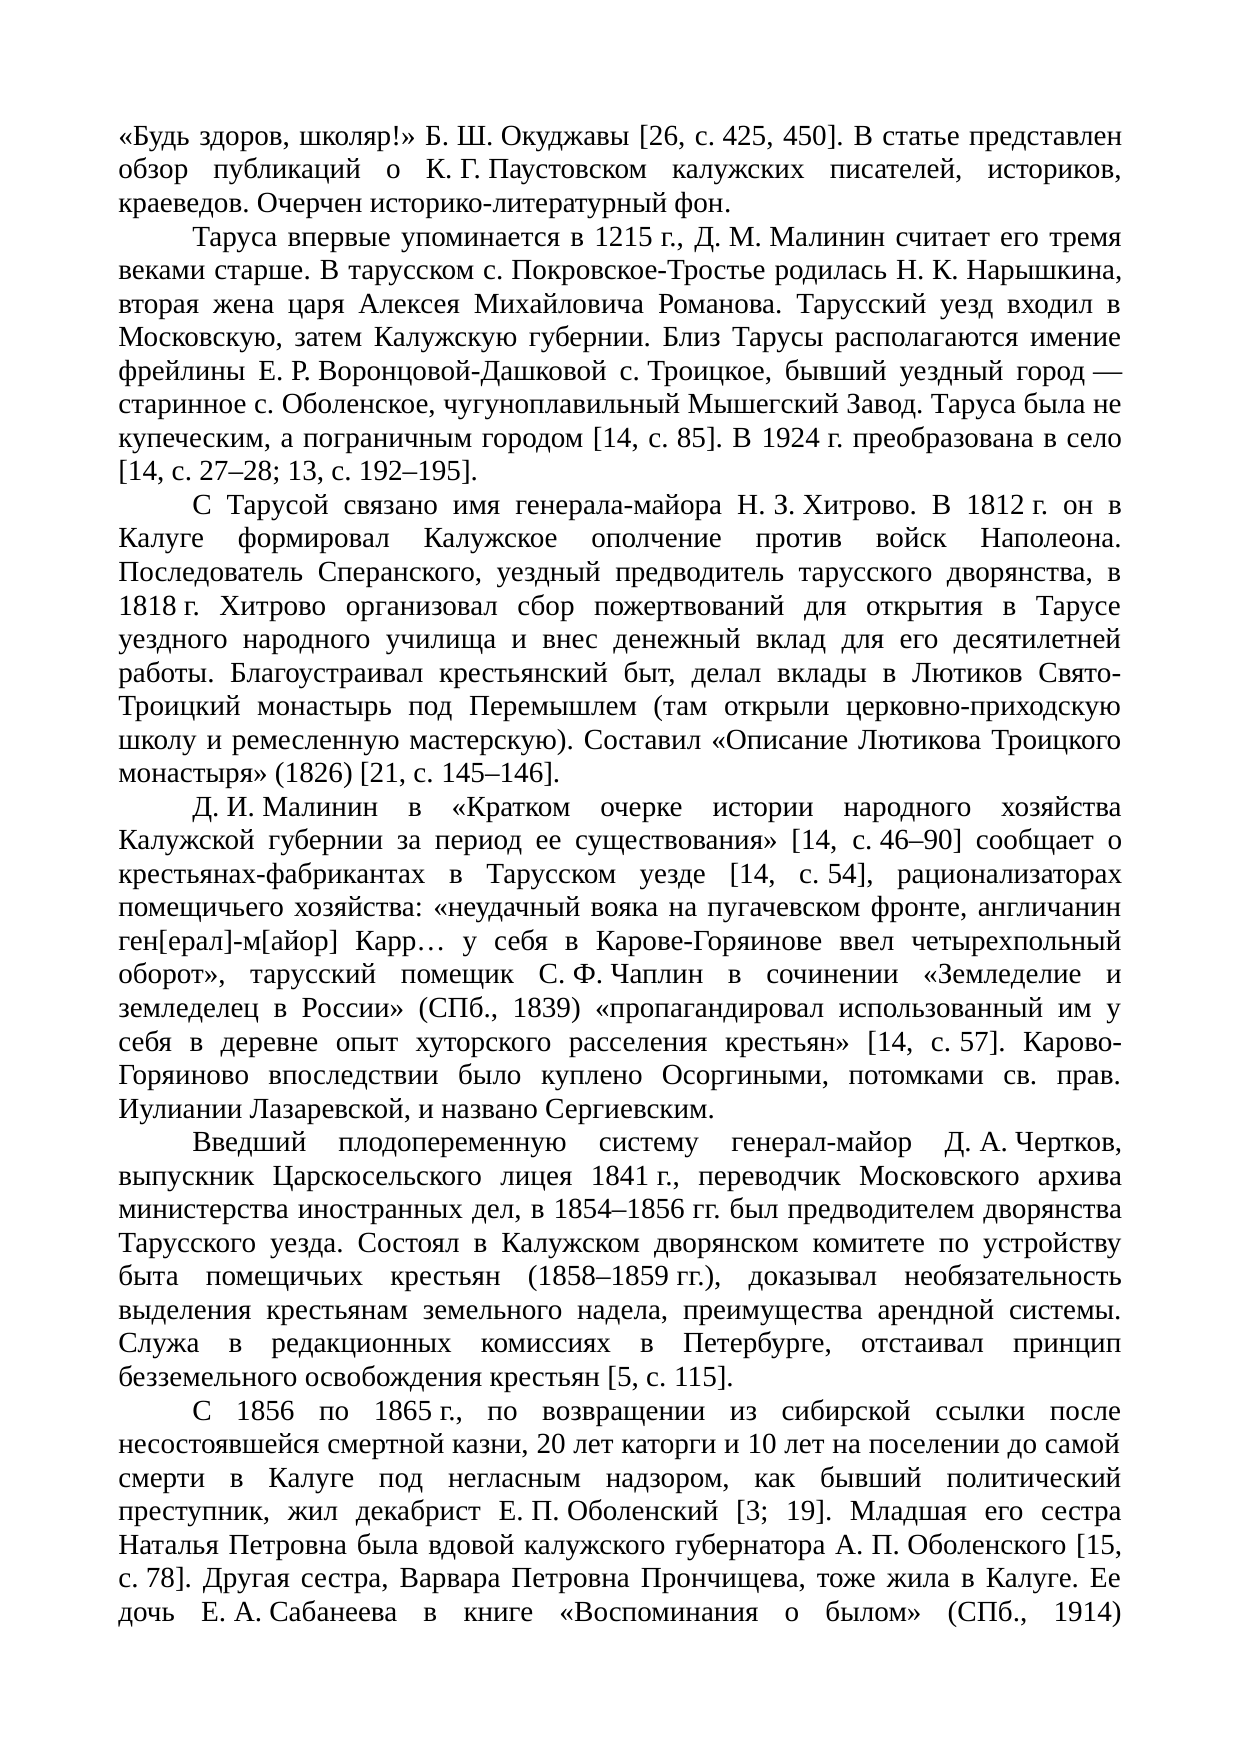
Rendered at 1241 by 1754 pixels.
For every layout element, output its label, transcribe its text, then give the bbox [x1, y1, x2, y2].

subtitle Д. И. Малинин в «Кратком очерке истории народного хозяйства Калужской губернии за период ее существования» [14, c. 46–90] сообщает о крестьянах-фабрикантах в Тарусском уезде [14, с. 54], рационализаторах помещичьего хозяйства: «неудачный вояка на пугачевском фронте, англичанин ген[ерал]-м[айор] Карр… у себя в Карове-Горяинове ввел четырехпольный оборот», тарусский помещик С. Ф. Чаплин в сочинении «Земледелие и земледелец в России» (СПб., 1839) «пропагандировал использованный им у себя в деревне опыт хуторского расселения крестьян» [14, с. 57]. Карово-Горяиново впоследствии было куплено Осоргиными, потомками св. прав. Иулиании Лазаревской, и названо Сергиевским. [118, 789, 1122, 1124]
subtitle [118, 118, 1122, 219]
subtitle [118, 1393, 1122, 1627]
subtitle Таруса впервые упоминается в 1215 г., Д. М. Малинин считает его тремя веками старше. В тарусском с. Покровское-Тростье родилась Н. К. Нарышкина, вторая жена царя Алексея Михайловича Романова. Тарусский уезд входил в Московскую, затем Калужскую губернии. Близ Тарусы располагаются имение фрейлины Е. Р. Воронцовой-Дашковой с. Троицкое, бывший уездный город — старинное с. Оболенское, чугуноплавильный Мышегский Завод. Таруса была не купеческим, а пограничным городом [14, с. 85]. В 1924 г. преобразована в село [14, с. 27–28; 13, с. 192–195]. [118, 219, 1122, 487]
subtitle С Тарусой связано имя генерала-майора Н. З. Хитрово. В 1812 г. он в Калуге формировал Калужское ополчение против войск Наполеона. Последователь Сперанского, уездный предводитель тарусского дворянства, в 1818 г. Хитрово организовал сбор пожертвований для открытия в Тарусе уездного народного училища и внес денежный вклад для его десятилетней работы. Благоустраивал крестьянский быт, делал вклады в Лютиков Свято-Троицкий монастырь под Перемышлем (там открыли церковно-приходскую школу и ремесленную мастерскую). Составил «Описание Лютикова Троицкого монастыря» (1826) [21, с. 145–146]. [118, 487, 1122, 789]
subtitle Введший плодопеременную систему генерал-майор Д. А. Чертков, выпускник Царскосельского лицея 1841 г., переводчик Московского архива министерства иностранных дел, в 1854–1856 гг. был предводителем дворянства Тарусского уезда. Состоял в Калужском дворянском комитете по устройству быта помещичьих крестьян (1858–1859 гг.), доказывал необязательность выделения крестьянам земельного надела, преимущества арендной системы. Служа в редакционных комиссиях в Петербурге, отстаивал принцип безземельного освобождения крестьян [5, с. 115]. [118, 1124, 1122, 1393]
